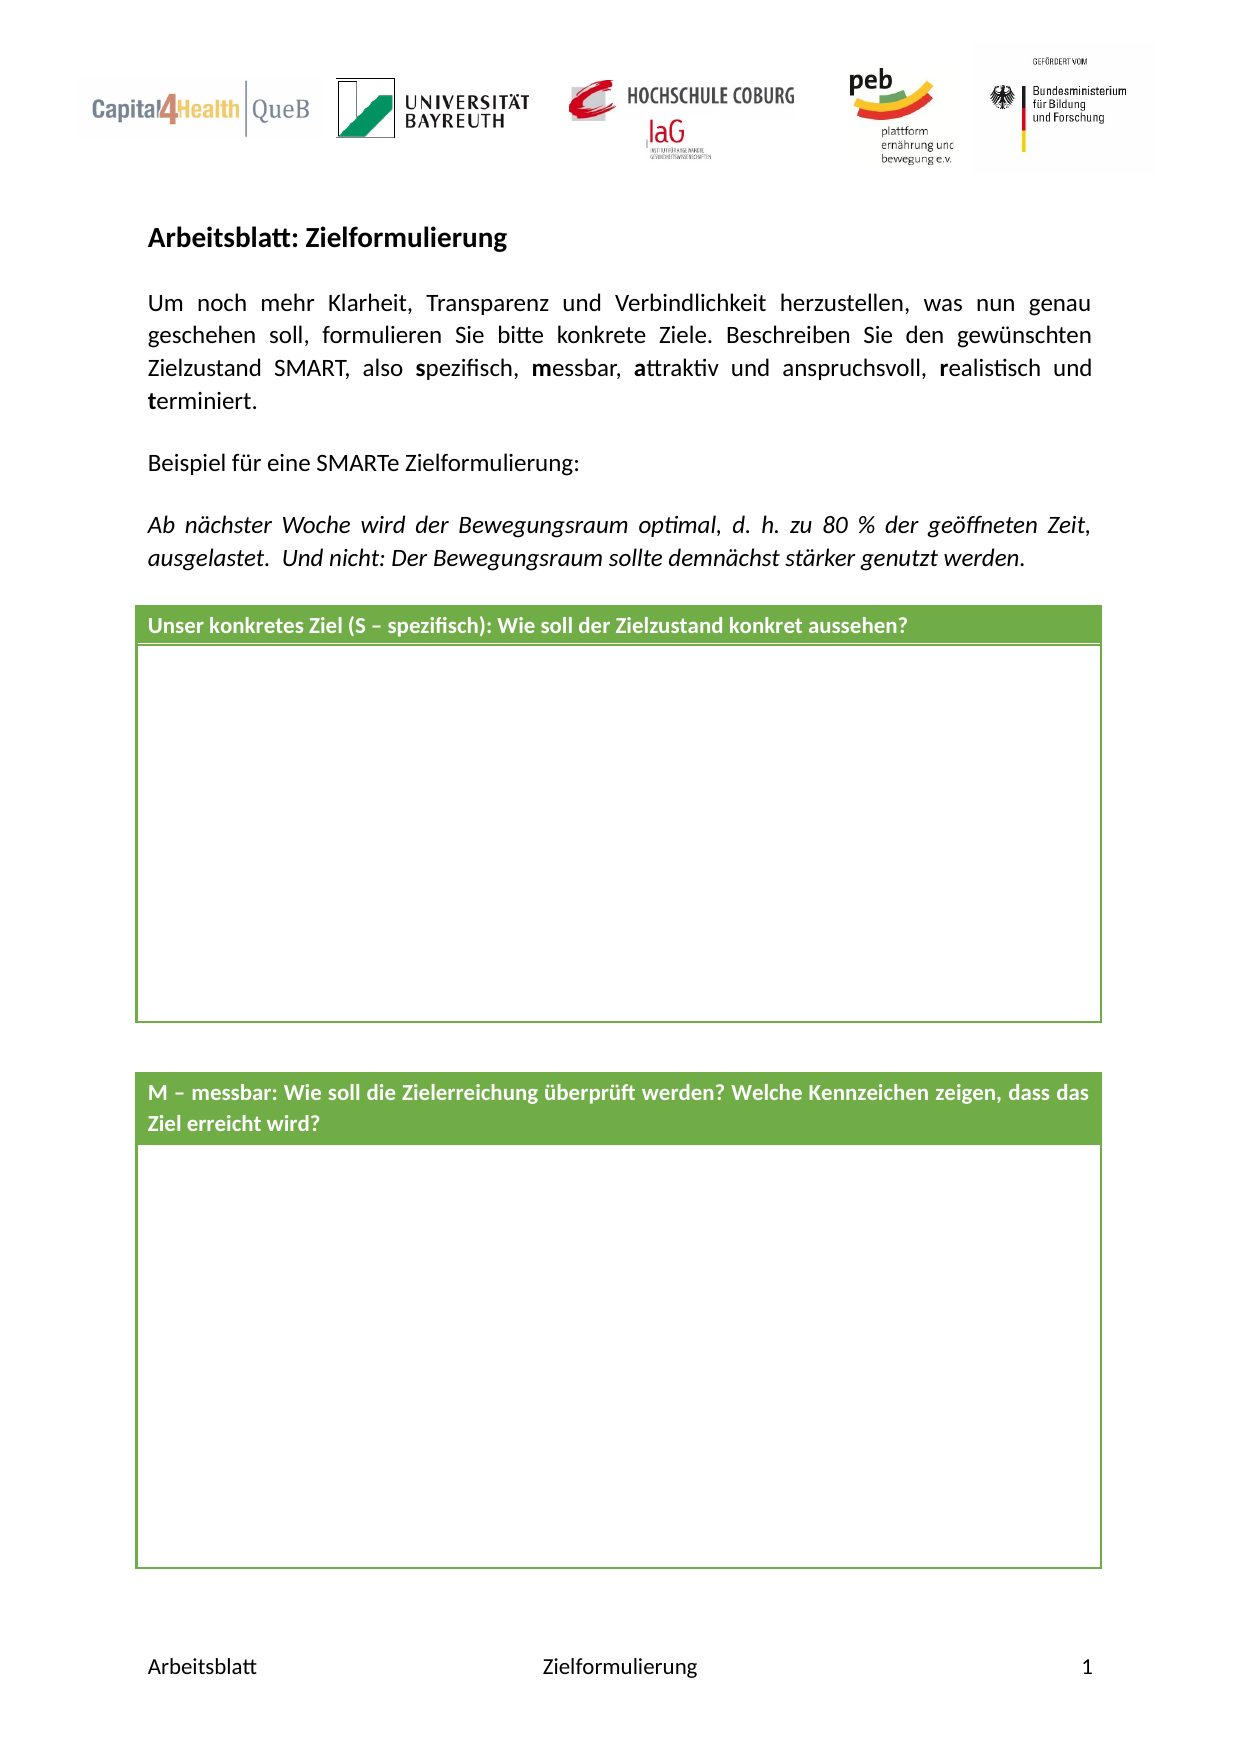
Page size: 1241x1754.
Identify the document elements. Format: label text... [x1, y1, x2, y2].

table_cell [138, 646, 1100, 1021]
subtitle Beispiel für eine SMARTe Zielformulierung: [148, 447, 1093, 478]
picture [336, 78, 529, 138]
subtitle Arbeitsblatt: Zielformulierung [148, 219, 1093, 255]
table_cell [138, 1145, 1100, 1567]
picture [971, 42, 1157, 174]
table_header M – messbar: Wie soll die Zielerreichung überprüft werden? Welche Kennzeichen zeigen, dass das Ziel erreicht wird? [138, 1074, 1100, 1143]
picture [568, 80, 794, 163]
picture [850, 68, 954, 165]
picture [75, 78, 322, 138]
subtitle Um noch mehr Klarheit, Transparenz und Verbindlichkeit herzustellen, was nun genau geschehen soll, formulieren Sie bitte konkrete Ziele. Beschreiben Sie den gewünschten Zielzustand SMART, also spezifisch, messbar, attraktiv und anspruchsvoll, realistisch und terminiert. [148, 287, 1093, 416]
subtitle Ab nächster Woche wird der Bewegungsraum optimal, d. h. zu 80 % der geöffneten Zeit, ausgelastet. Und nicht: Der Bewegungsraum sollte demnächst stärker genutzt werden. [148, 509, 1093, 573]
table_header Unser konkretes Ziel (S – spezifisch): Wie soll der Zielzustand konkret aussehen? [138, 607, 1100, 643]
